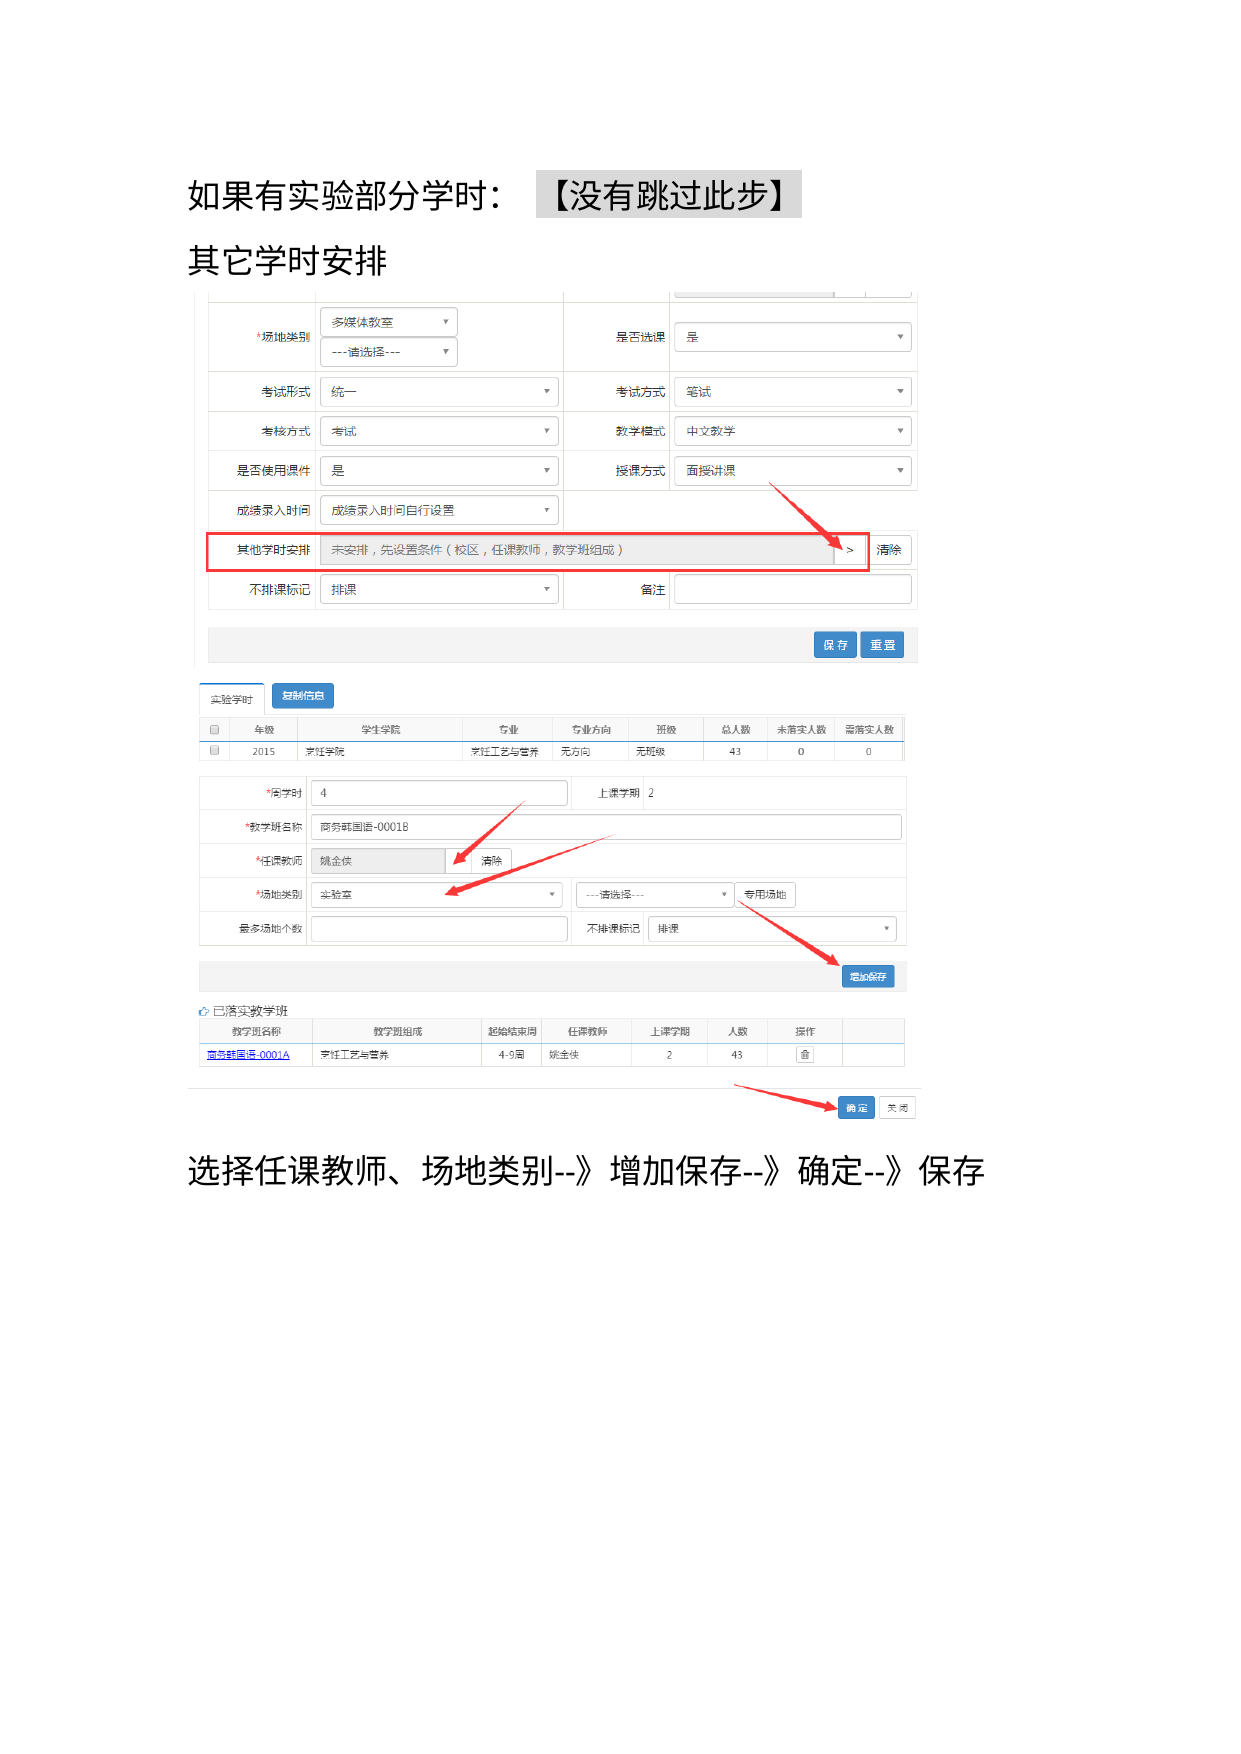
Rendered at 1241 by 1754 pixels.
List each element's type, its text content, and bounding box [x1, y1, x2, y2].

picture [187, 292, 925, 668]
text 如果有实验部分学时： 【没有跳过此步】 [187, 162, 1053, 227]
text 选择任课教师、场地类别--》增加保存--》确定--》保存 [187, 1137, 1053, 1202]
text 其它学时安排 [187, 227, 1053, 292]
picture [187, 682, 922, 1123]
